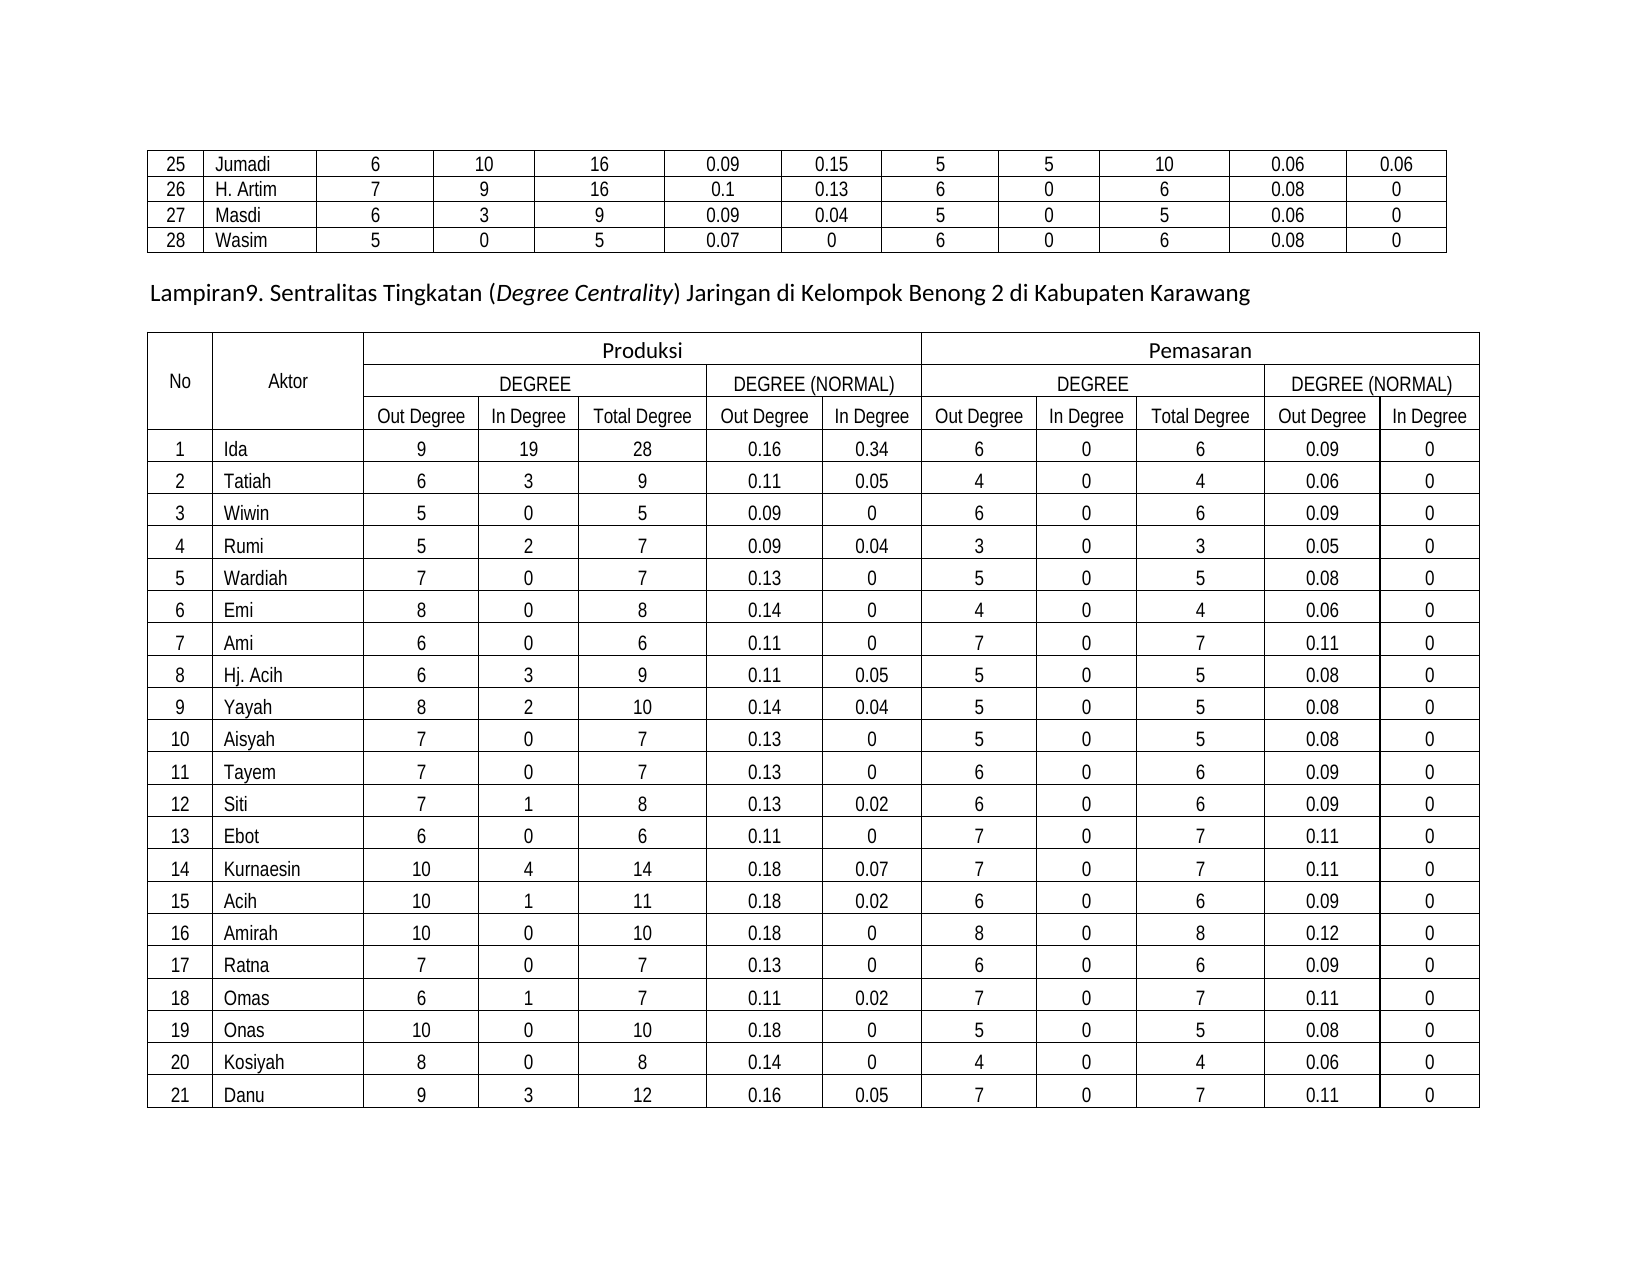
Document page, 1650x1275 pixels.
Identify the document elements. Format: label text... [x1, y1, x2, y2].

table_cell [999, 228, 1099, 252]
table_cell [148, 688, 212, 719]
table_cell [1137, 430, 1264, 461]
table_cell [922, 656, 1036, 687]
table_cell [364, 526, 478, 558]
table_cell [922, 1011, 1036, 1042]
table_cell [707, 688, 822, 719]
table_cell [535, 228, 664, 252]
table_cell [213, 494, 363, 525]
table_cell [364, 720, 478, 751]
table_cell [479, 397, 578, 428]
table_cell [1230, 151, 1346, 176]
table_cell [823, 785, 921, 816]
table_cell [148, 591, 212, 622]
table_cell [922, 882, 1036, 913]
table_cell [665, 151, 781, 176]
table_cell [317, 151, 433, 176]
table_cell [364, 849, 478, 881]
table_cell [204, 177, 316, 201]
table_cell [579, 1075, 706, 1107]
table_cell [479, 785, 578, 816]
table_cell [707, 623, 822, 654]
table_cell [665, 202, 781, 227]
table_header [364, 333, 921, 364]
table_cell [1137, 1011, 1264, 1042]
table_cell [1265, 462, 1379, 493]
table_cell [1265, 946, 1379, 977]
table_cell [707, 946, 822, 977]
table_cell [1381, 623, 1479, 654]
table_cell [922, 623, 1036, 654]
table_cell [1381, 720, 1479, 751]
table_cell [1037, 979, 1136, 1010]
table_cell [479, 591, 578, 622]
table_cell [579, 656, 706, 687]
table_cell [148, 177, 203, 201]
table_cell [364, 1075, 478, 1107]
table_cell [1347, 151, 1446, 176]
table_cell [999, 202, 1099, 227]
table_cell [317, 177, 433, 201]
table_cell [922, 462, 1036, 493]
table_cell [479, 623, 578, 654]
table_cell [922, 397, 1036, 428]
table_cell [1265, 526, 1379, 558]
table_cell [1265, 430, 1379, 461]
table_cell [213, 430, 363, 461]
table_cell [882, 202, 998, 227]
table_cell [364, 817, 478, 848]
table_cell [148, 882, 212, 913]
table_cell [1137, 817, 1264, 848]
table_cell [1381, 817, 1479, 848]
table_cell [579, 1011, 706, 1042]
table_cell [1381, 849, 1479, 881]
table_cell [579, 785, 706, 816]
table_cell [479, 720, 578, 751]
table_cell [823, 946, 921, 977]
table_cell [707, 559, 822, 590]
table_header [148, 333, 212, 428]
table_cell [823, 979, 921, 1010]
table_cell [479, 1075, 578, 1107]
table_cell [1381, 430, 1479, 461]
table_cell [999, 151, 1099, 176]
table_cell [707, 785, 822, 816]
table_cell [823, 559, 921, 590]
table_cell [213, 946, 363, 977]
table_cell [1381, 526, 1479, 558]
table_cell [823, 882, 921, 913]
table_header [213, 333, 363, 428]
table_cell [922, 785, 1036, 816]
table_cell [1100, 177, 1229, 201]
text Lampiran9. Sentralitas Tingkatan (Degree Centrality) Jaringan di Kelompok Benong 2 di Kabupaten Karawang [150, 277, 1500, 308]
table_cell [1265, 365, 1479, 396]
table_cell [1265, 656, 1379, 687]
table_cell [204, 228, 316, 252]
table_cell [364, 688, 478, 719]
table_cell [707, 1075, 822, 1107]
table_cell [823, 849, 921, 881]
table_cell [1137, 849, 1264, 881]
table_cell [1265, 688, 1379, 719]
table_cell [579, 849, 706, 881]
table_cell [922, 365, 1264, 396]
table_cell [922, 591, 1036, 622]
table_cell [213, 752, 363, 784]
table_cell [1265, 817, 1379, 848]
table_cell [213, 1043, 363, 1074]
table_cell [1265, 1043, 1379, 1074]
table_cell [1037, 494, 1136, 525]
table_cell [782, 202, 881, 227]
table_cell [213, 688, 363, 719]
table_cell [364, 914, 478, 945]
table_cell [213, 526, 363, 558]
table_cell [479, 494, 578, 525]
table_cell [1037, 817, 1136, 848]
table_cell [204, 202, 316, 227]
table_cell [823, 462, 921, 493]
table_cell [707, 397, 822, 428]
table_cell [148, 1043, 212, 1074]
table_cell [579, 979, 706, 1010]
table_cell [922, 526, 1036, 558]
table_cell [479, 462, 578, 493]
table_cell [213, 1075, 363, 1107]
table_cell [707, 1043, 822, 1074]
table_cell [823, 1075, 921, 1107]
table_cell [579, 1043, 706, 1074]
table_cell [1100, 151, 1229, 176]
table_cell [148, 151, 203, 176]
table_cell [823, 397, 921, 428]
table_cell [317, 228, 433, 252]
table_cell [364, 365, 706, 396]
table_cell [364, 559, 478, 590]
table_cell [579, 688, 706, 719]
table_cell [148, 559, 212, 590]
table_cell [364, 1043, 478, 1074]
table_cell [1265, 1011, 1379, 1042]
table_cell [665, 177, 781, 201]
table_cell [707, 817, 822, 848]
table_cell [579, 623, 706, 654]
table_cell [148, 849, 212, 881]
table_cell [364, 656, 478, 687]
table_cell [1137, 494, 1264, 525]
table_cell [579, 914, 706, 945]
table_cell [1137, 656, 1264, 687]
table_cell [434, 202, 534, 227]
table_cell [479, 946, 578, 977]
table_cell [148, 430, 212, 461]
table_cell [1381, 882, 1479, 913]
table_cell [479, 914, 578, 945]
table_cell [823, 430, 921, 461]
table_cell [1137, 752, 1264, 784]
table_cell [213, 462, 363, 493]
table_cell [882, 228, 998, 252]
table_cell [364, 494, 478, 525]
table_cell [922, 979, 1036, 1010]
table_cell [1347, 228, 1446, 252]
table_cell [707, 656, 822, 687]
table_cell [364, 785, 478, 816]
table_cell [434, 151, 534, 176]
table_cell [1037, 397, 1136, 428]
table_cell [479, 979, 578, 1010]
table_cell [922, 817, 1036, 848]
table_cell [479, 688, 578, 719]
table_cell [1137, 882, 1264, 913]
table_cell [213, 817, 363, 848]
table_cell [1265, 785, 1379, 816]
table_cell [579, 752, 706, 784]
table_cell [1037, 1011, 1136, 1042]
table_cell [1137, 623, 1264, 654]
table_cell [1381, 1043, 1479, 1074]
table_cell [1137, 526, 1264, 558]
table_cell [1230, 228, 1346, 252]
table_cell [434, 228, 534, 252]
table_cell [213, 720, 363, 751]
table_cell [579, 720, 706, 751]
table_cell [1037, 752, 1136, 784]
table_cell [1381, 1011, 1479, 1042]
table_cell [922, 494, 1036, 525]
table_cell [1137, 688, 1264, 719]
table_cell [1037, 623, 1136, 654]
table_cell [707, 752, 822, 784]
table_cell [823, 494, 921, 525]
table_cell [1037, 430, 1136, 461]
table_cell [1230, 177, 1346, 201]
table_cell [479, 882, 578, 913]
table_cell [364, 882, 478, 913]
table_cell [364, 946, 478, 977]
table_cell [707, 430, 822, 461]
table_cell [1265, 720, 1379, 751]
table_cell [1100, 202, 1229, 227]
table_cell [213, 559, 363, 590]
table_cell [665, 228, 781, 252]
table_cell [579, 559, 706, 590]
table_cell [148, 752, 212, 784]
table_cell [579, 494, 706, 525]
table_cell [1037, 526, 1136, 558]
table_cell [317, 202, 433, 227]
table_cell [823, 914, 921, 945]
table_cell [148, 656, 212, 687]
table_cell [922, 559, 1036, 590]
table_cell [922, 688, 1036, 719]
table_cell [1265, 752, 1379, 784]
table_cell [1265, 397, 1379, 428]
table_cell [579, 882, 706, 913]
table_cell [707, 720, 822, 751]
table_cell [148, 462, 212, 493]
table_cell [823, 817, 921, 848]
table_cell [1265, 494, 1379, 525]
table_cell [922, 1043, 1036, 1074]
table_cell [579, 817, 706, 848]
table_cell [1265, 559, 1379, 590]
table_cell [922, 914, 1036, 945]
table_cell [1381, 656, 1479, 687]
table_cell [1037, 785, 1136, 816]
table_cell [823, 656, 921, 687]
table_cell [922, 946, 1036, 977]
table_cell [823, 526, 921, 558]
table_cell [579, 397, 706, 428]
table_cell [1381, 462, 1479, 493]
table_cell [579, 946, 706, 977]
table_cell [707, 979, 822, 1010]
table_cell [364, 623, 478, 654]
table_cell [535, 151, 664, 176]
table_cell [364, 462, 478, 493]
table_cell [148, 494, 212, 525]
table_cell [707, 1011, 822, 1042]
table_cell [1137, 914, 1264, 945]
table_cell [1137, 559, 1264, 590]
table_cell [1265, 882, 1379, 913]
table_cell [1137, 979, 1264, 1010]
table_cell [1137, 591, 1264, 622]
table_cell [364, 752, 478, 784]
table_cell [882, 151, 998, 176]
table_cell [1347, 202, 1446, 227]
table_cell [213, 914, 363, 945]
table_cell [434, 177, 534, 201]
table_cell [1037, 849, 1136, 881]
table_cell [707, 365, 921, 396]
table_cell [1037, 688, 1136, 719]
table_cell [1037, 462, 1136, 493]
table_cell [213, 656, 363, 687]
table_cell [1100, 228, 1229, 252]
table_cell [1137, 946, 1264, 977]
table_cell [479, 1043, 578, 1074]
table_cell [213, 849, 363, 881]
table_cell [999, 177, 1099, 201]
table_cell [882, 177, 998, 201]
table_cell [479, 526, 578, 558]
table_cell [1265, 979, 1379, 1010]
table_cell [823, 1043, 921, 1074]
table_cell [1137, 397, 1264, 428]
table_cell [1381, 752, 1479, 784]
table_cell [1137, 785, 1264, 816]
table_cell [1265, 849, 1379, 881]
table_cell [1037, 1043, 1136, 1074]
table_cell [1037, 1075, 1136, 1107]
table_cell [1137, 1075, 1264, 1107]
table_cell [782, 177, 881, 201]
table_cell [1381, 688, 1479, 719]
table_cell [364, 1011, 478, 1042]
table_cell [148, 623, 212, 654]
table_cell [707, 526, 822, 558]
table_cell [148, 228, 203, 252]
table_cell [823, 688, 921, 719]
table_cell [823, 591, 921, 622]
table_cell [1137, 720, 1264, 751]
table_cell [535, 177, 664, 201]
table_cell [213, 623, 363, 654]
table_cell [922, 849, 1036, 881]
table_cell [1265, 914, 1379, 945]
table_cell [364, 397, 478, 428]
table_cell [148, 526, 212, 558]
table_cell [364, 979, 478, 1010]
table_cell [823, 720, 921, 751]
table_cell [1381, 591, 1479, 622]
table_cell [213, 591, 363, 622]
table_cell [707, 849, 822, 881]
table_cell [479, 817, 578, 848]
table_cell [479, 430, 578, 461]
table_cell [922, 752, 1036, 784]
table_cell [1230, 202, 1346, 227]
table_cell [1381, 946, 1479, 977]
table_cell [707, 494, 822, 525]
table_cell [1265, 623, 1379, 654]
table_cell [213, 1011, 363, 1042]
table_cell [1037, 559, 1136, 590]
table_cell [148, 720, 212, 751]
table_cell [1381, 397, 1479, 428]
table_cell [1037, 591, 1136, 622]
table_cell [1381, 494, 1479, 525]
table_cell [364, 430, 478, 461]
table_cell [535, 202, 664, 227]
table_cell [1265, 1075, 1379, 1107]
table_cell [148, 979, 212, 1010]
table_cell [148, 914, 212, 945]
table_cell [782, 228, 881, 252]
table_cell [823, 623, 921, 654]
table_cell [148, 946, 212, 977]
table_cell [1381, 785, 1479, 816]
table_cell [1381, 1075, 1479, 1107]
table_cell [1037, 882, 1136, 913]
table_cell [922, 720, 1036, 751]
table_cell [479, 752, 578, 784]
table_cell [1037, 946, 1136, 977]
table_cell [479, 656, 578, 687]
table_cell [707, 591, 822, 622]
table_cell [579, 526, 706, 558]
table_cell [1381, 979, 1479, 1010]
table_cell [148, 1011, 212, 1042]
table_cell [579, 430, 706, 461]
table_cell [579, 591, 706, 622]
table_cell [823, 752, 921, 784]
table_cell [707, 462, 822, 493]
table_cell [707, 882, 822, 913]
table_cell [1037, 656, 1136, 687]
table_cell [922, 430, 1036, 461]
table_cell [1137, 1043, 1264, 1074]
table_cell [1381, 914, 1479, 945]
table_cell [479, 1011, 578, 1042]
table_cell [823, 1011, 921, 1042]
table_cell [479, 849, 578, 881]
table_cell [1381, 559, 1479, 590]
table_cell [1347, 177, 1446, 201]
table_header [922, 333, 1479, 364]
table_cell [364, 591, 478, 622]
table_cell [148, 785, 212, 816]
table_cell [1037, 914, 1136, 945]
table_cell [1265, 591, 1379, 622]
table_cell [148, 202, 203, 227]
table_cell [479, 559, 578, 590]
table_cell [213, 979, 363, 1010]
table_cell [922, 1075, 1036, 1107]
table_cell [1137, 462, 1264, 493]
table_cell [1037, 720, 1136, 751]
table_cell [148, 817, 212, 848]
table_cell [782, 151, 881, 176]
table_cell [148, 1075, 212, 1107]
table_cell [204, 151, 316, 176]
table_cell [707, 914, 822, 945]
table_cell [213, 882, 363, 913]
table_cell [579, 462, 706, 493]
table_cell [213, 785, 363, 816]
